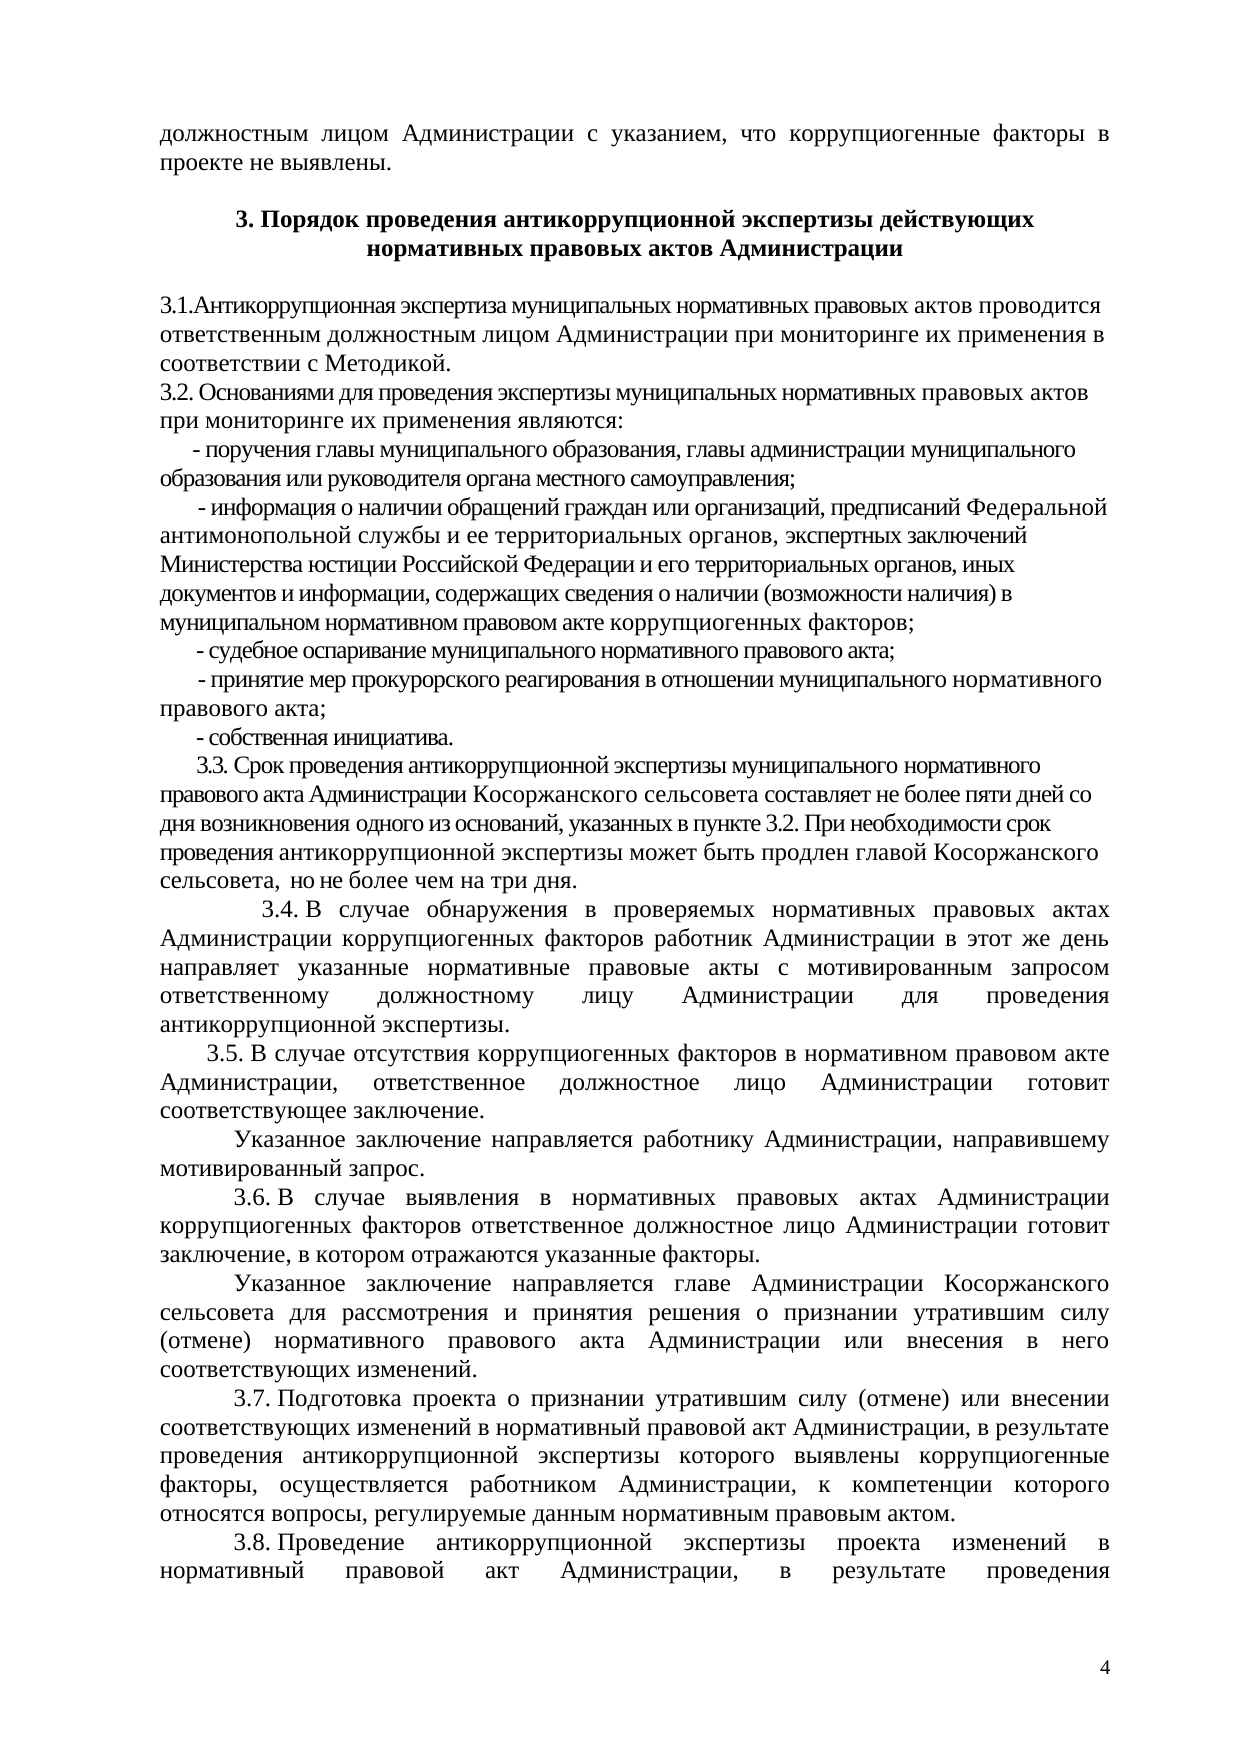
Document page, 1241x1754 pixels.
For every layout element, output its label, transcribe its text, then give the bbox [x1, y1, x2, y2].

text Указанное заключение направляется работнику Администрации, направившему мотивированный запрос. [159, 1124, 1110, 1182]
text - информация о наличии обращений граждан или организаций, предписаний Федеральной антимонопольной службы и ее территориальных органов, экспертных заключений Министерства юстиции Российской Федерации и его территориальных органов, иных документов и информации, содержащих сведения о наличии (возможности наличия) в муниципальном нормативном правовом акте коррупциогенных факторов; [159, 492, 1110, 636]
text 3.1.Антикоррупционная экспертиза муниципальных нормативных правовых актов проводится ответственным должностным лицом Администрации при мониторинге их применения в соответствии с Методикой. [159, 291, 1110, 377]
text 3.6. В случае выявления в нормативных правовых актах Администрации коррупциогенных факторов ответственное должностное лицо Администрации готовит заключение, в котором отражаются указанные факторы. [159, 1182, 1110, 1268]
text - судебное оспаривание муниципального нормативного правового акта; [159, 636, 1110, 664]
text - поручения главы муниципального образования, главы администрации муниципального образования или руководителя органа местного самоуправления; [159, 434, 1110, 492]
text 3. Порядок проведения антикоррупционной экспертизы действующих нормативных правовых актов Администрации [159, 204, 1110, 262]
text 3.2. Основаниями для проведения экспертизы муниципальных нормативных правовых актов при мониторинге их применения являются: [159, 377, 1110, 434]
text Указанное заключение направляется главе Администрации Косоржанского сельсовета для рассмотрения и принятия решения о признании утратившим силу (отмене) нормативного правового акта Администрации или внесения в него соответствующих изменений. [159, 1268, 1110, 1383]
text - собственная инициатива. [159, 722, 1110, 751]
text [159, 118, 1110, 176]
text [159, 1527, 1110, 1584]
text - принятие мер прокурорского реагирования в отношении муниципального нормативного правового акта; [159, 664, 1110, 722]
text 3.4. В случае обнаружения в проверяемых нормативных правовых актах Администрации коррупциогенных факторов работник Администрации в этот же день направляет указанные нормативные правовые акты с мотивированным запросом ответственному должностному лицу Администрации для проведения антикоррупционной экспертизы. [159, 894, 1110, 1038]
text 3.5. В случае отсутствия коррупциогенных факторов в нормативном правовом акте Администрации, ответственное должностное лицо Администрации готовит соответствующее заключение. [159, 1038, 1110, 1124]
text 3.3. Срок проведения антикоррупционной экспертизы муниципального нормативного правового акта Администрации Косоржанского сельсовета составляет не более пяти дней со дня возникновения одного из оснований, указанных в пункте 3.2. При необходимости срок проведения антикоррупционной экспертизы может быть продлен главой Косоржанского сельсовета, но не более чем на три дня. [159, 751, 1110, 894]
text 3.7. Подготовка проекта о признании утратившим силу (отмене) или внесении соответствующих изменений в нормативный правовой акт Администрации, в результате проведения антикоррупционной экспертизы которого выявлены коррупциогенные факторы, осуществляется работником Администрации, к компетенции которого относятся вопросы, регулируемые данным нормативным правовым актом. [159, 1383, 1110, 1527]
